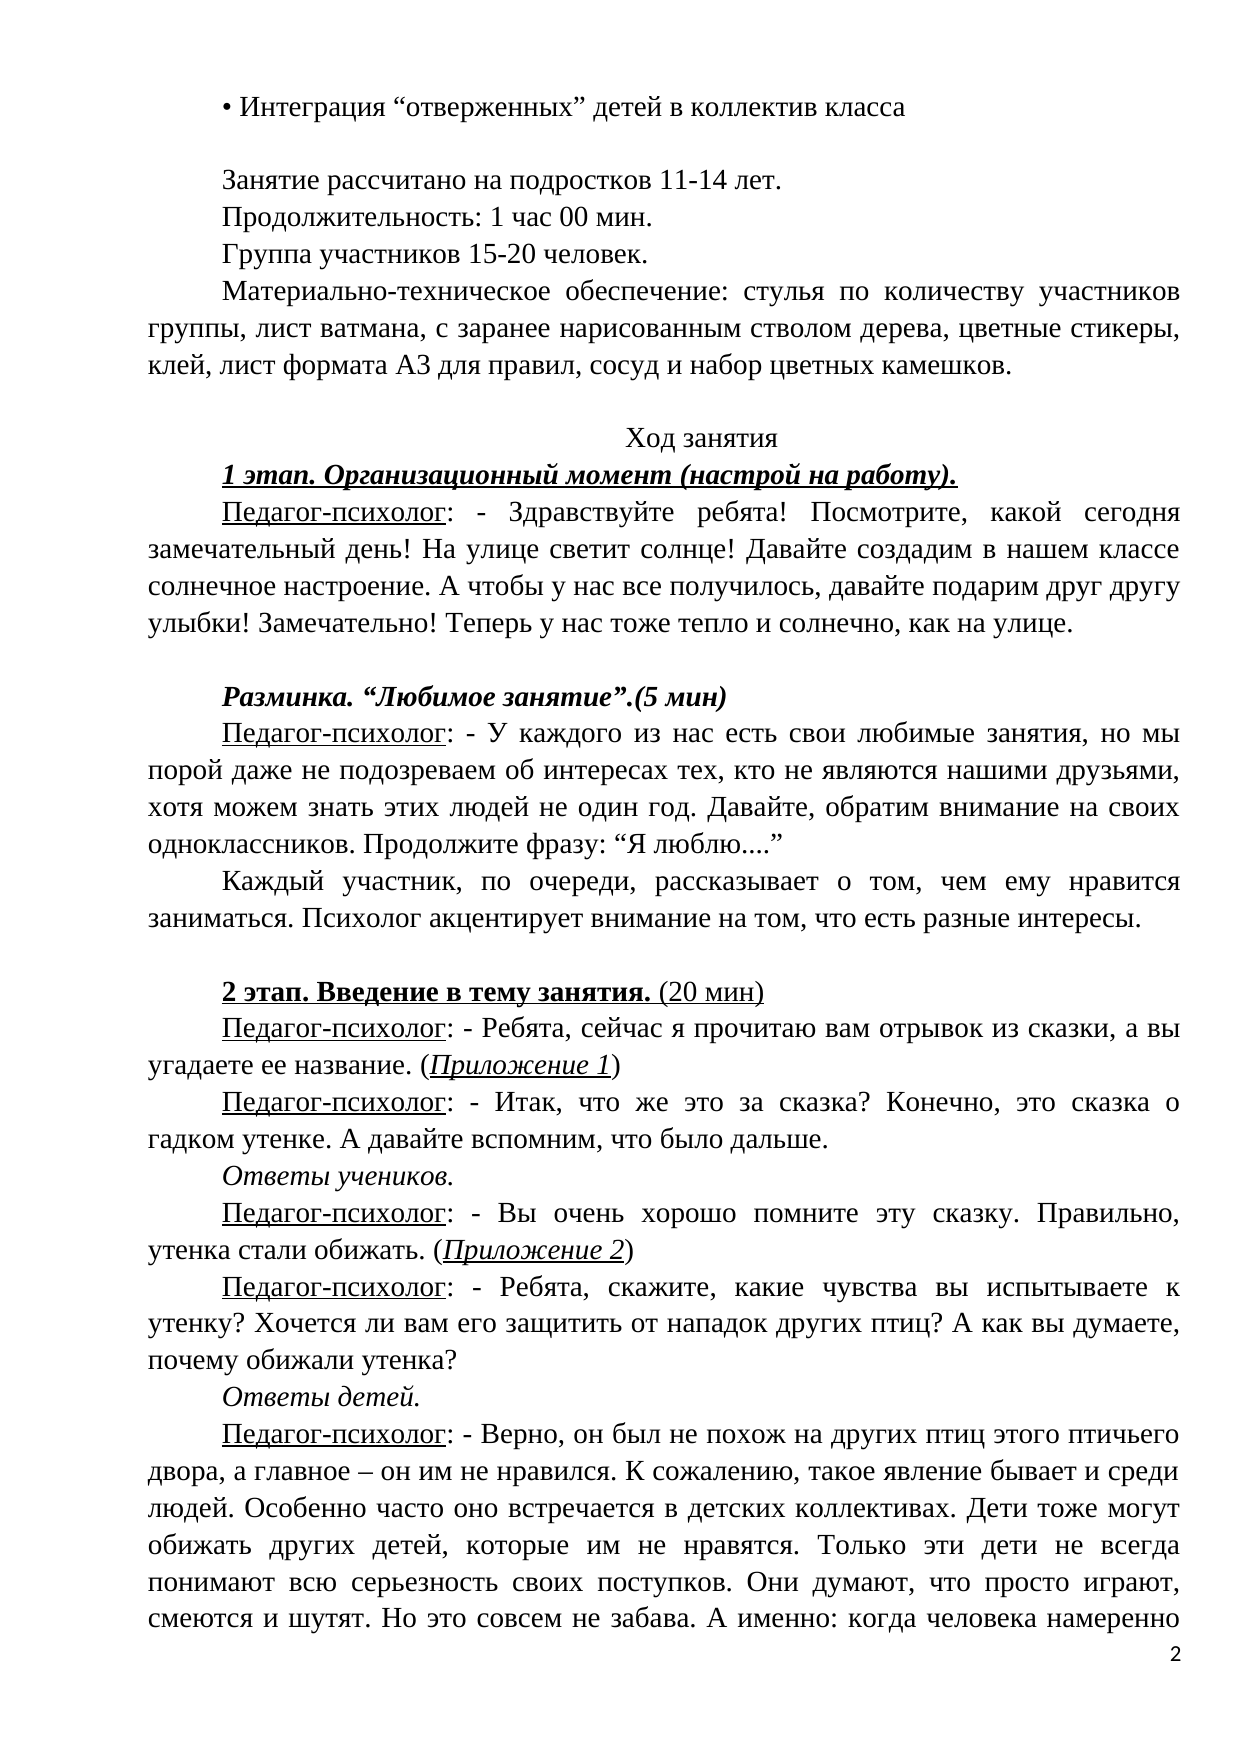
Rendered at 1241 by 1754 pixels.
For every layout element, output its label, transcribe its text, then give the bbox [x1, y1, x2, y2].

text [148, 1416, 1181, 1634]
text Ответы детей. [148, 1379, 1181, 1413]
text Ход занятия [148, 421, 1181, 454]
text Педагог-психолог: - Вы очень хорошо помните эту сказку. Правильно, утенка стали обижать. (Приложение 2) [148, 1195, 1181, 1265]
text Педагог-психолог: - Здравствуйте ребята! Посмотрите, какой сегодня замечательный день! На улице светит солнце! Давайте создадим в нашем классе солнечное настроение. А чтобы у нас все получилось, давайте подарим друг другу улыбки! Замечательно! Теперь у нас тоже тепло и солнечно, как на улице. [148, 494, 1181, 638]
text Материально-техническое обеспечение: стулья по количеству участников группы, лист ватмана, с заранее нарисованным стволом дерева, цветные стикеры, клей, лист формата А3 для правил, сосуд и набор цветных камешков. [148, 273, 1181, 380]
text Занятие рассчитано на подростков 11-14 лет. [148, 162, 1181, 196]
text 1 этап. Организационный момент (настрой на работу). [148, 457, 1181, 491]
text Педагог-психолог: - Ребята, скажите, какие чувства вы испытываете к утенку? Хочется ли вам его защитить от нападок других птиц? А как вы думаете, почему обижали утенка? [148, 1269, 1181, 1376]
text Каждый участник, по очереди, рассказывает о том, чем ему нравится заниматься. Психолог акцентирует внимание на том, что есть разные интересы. [148, 863, 1181, 933]
text Ответы учеников. [148, 1158, 1181, 1192]
text • Интеграция “отверженных” детей в коллектив класса [148, 89, 1181, 122]
text Группа участников 15-20 человек. [148, 236, 1181, 270]
text Педагог-психолог: - У каждого из нас есть свои любимые занятия, но мы порой даже не подозреваем об интересах тех, кто не являются нашими друзьями, хотя можем знать этих людей не один год. Давайте, обратим внимание на своих одноклассников. Продолжите фразу: “Я люблю....” [148, 716, 1181, 860]
text Педагог-психолог: - Итак, что же это за сказка? Конечно, это сказка о гадком утенке. А давайте вспомним, что было дальше. [148, 1084, 1181, 1155]
text 2 этап. Введение в тему занятия. (20 мин) [148, 974, 1181, 1007]
text Разминка. “Любимое занятие”.(5 мин) [148, 679, 1181, 712]
text Педагог-психолог: - Ребята, сейчас я прочитаю вам отрывок из сказки, а вы угадаете ее название. (Приложение 1) [148, 1011, 1181, 1081]
text Продолжительность: 1 час 00 мин. [148, 199, 1181, 233]
